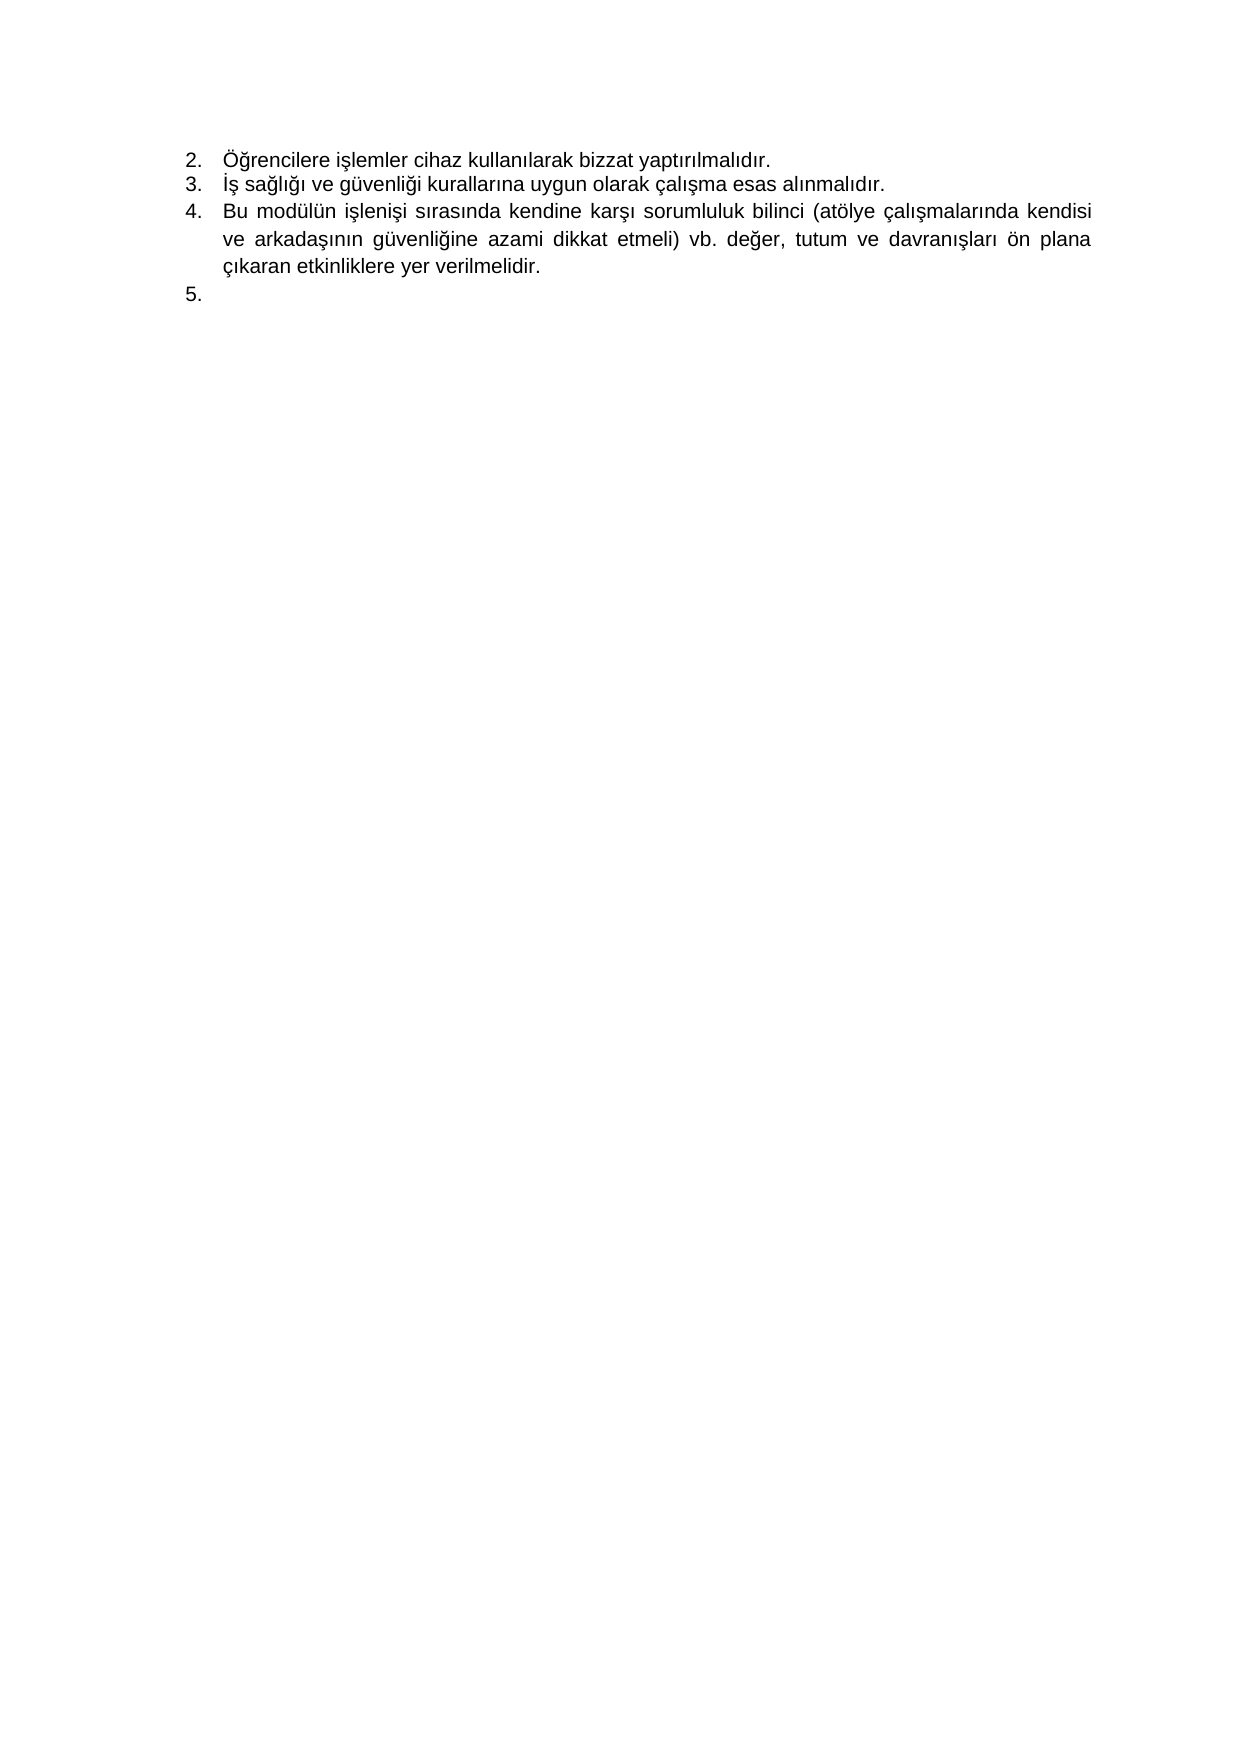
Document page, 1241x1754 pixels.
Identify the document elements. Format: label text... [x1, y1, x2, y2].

list Bu modülün işlenişi sırasında kendine karşı sorumluluk bilinci (atölye çalışmalarında kendisi ve arkadaşının güvenliğine azami dikkat etmeli) vb. değer, tutum ve davranışları ön plana çıkaran etkinliklere yer verilmelidir. [185, 199, 1093, 278]
list Öğrencilere işlemler cihaz kullanılarak bizzat yaptırılmalıdır. [185, 148, 1093, 172]
list İş sağlığı ve güvenliği kurallarına uygun olarak çalışma esas alınmalıdır. [185, 172, 1093, 196]
